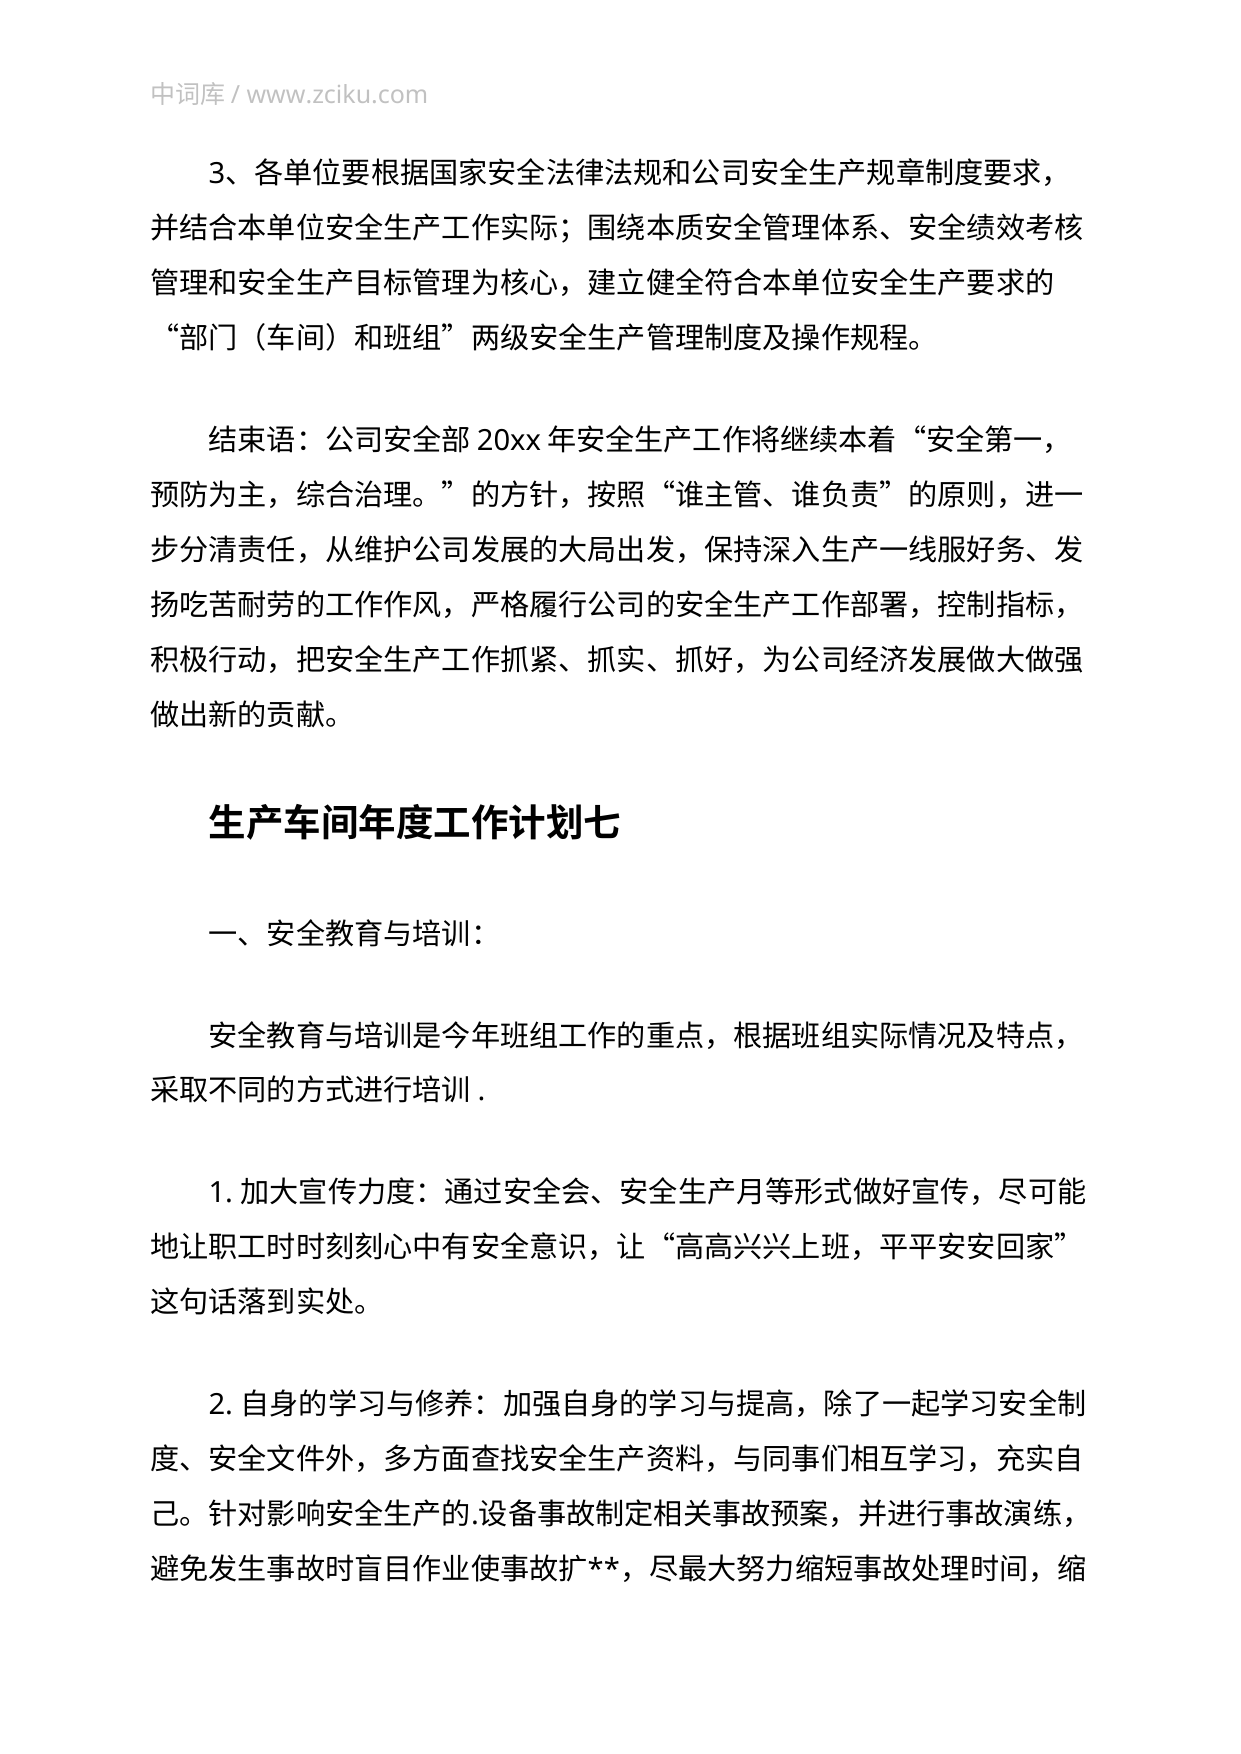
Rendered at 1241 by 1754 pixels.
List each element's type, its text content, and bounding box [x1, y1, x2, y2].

text 生产车间年度工作计划七 [150, 793, 1090, 847]
text 结束语：公司安全部20xx年安全生产工作将继续本着“安全第一，预防为主，综合治理。”的方针，按照“谁主管、谁负责”的原则，进一步分清责任，从维护公司发展的大局出发，保持深入生产一线服好务、发扬吃苦耐劳的工作作风，严格履行公司的安全生产工作部署，控制指标，积极行动，把安全生产工作抓紧、抓实、抓好，为公司经济发展做大做强做出新的贡献。 [150, 417, 1090, 733]
text 一、安全教育与培训： [150, 910, 1090, 953]
text 3、各单位要根据国家安全法律法规和公司安全生产规章制度要求，并结合本单位安全生产工作实际；围绕本质安全管理体系、安全绩效考核管理和安全生产目标管理为核心，建立健全符合本单位安全生产要求的“部门（车间）和班组”两级安全生产管理制度及操作规程。 [150, 150, 1090, 357]
text 1. 加大宣传力度：通过安全会、安全生产月等形式做好宣传，尽可能地让职工时时刻刻心中有安全意识，让“高高兴兴上班，平平安安回家”这句话落到实处。 [150, 1169, 1090, 1321]
text 安全教育与培训是今年班组工作的重点，根据班组实际情况及特点，采取不同的方式进行培训 . [150, 1012, 1090, 1109]
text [150, 1381, 1090, 1588]
